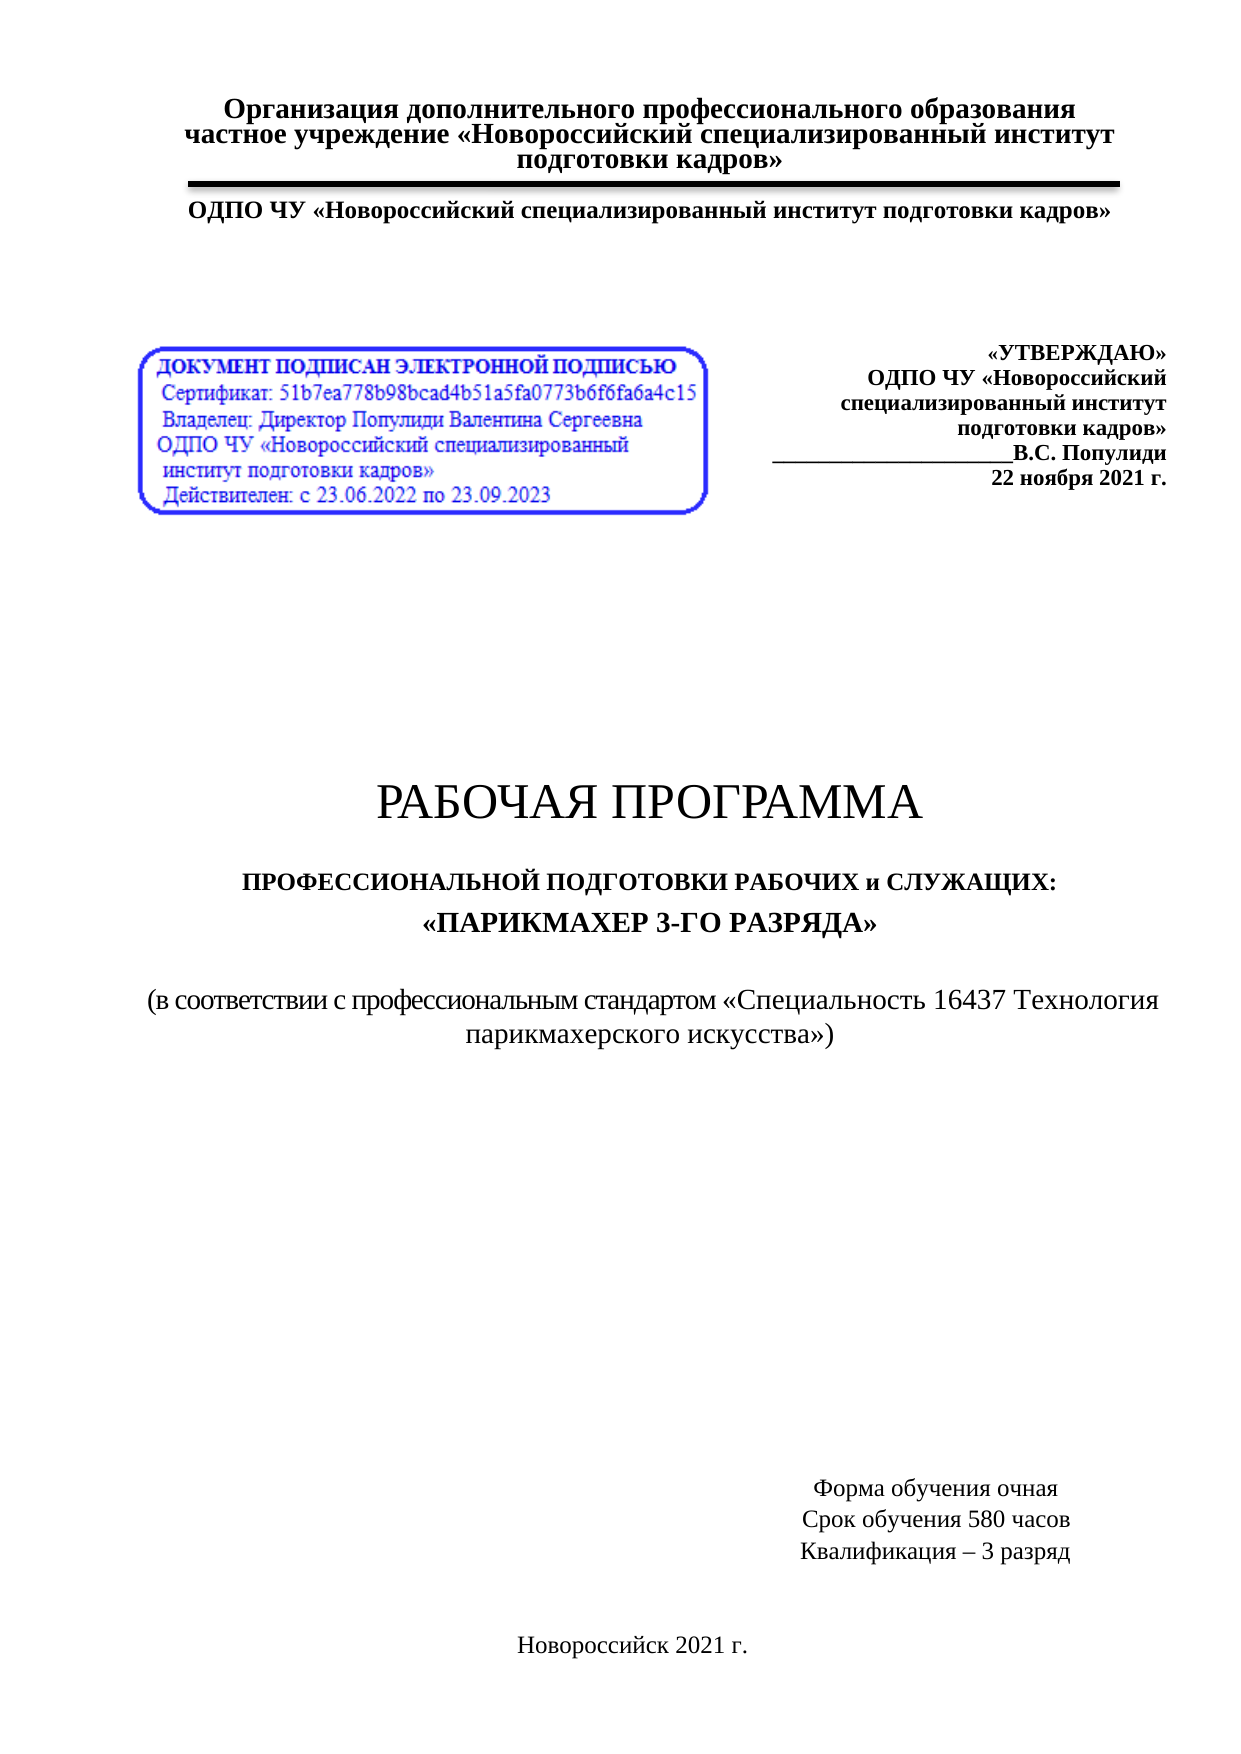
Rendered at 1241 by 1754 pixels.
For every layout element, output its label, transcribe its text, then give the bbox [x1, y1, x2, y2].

text Организация дополнительного профессионального образования [702, 99, 1167, 124]
text Новороссийск 2021 г. [44, 1631, 1070, 1659]
text 22 ноября 2021 г. [712, 466, 1167, 491]
text Квалификация – 3 разряд [44, 1536, 1070, 1565]
text «ПАРИКМАХЕР 3-ГО РАЗРЯДА» [133, 899, 1167, 941]
text РАБОЧАЯ ПРОГРАММА [133, 782, 1167, 828]
text (в соответствии с профессиональным стандартом «Специальность 16437 Технология парикмахерского искусства») [133, 982, 1167, 1049]
text Организация дополнительного профессионального образования [133, 99, 698, 124]
text Форма обучения очная [44, 1473, 1070, 1502]
text ОДПО ЧУ «Новороссийский специализированный институт подготовки кадров» [133, 199, 1167, 224]
picture [132, 340, 712, 520]
text ПРОФЕССИОНАЛЬНОЙ ПОДГОТОВКИ РАБОЧИХ и СЛУЖАЩИХ: [133, 857, 1167, 899]
text «УТВЕРЖДАЮ» ОДПО ЧУ «Новороссийский специализированный институт подготовки кадров» [133, 316, 1167, 441]
text частное учреждение «Новороссийский специализированный институт подготовки кадров» [133, 124, 1167, 174]
text _____________________В.С. Популиди [712, 441, 1167, 466]
text Срок обучения 580 часов [44, 1504, 1070, 1533]
